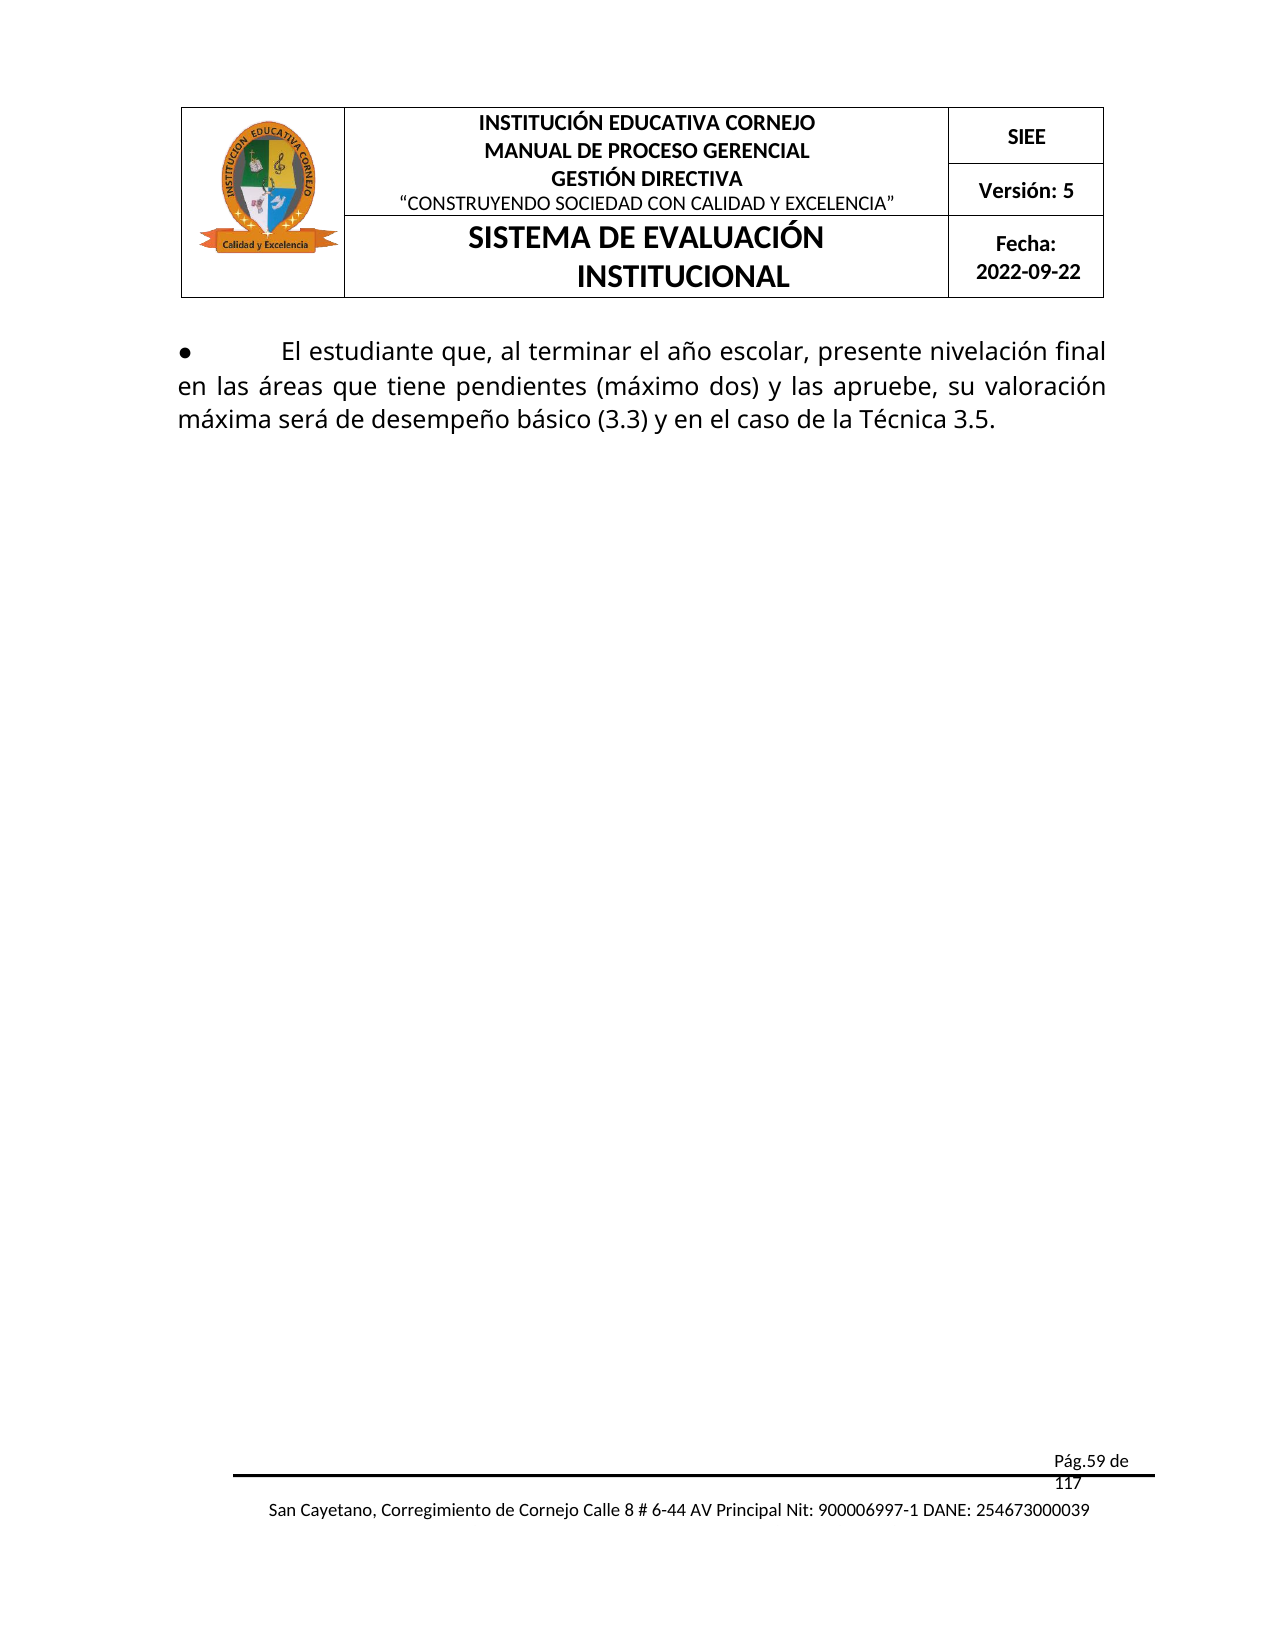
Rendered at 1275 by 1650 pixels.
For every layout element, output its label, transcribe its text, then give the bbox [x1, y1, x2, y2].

list El estudiante que, al terminar el año escolar, presente nivelación final en las áreas que tiene pendientes (máximo dos) y las apruebe, su valoración máxima será de desempeño básico (3.3) y en el caso de la Técnica 3.5. [177, 334, 1108, 436]
picture [198, 120, 339, 254]
